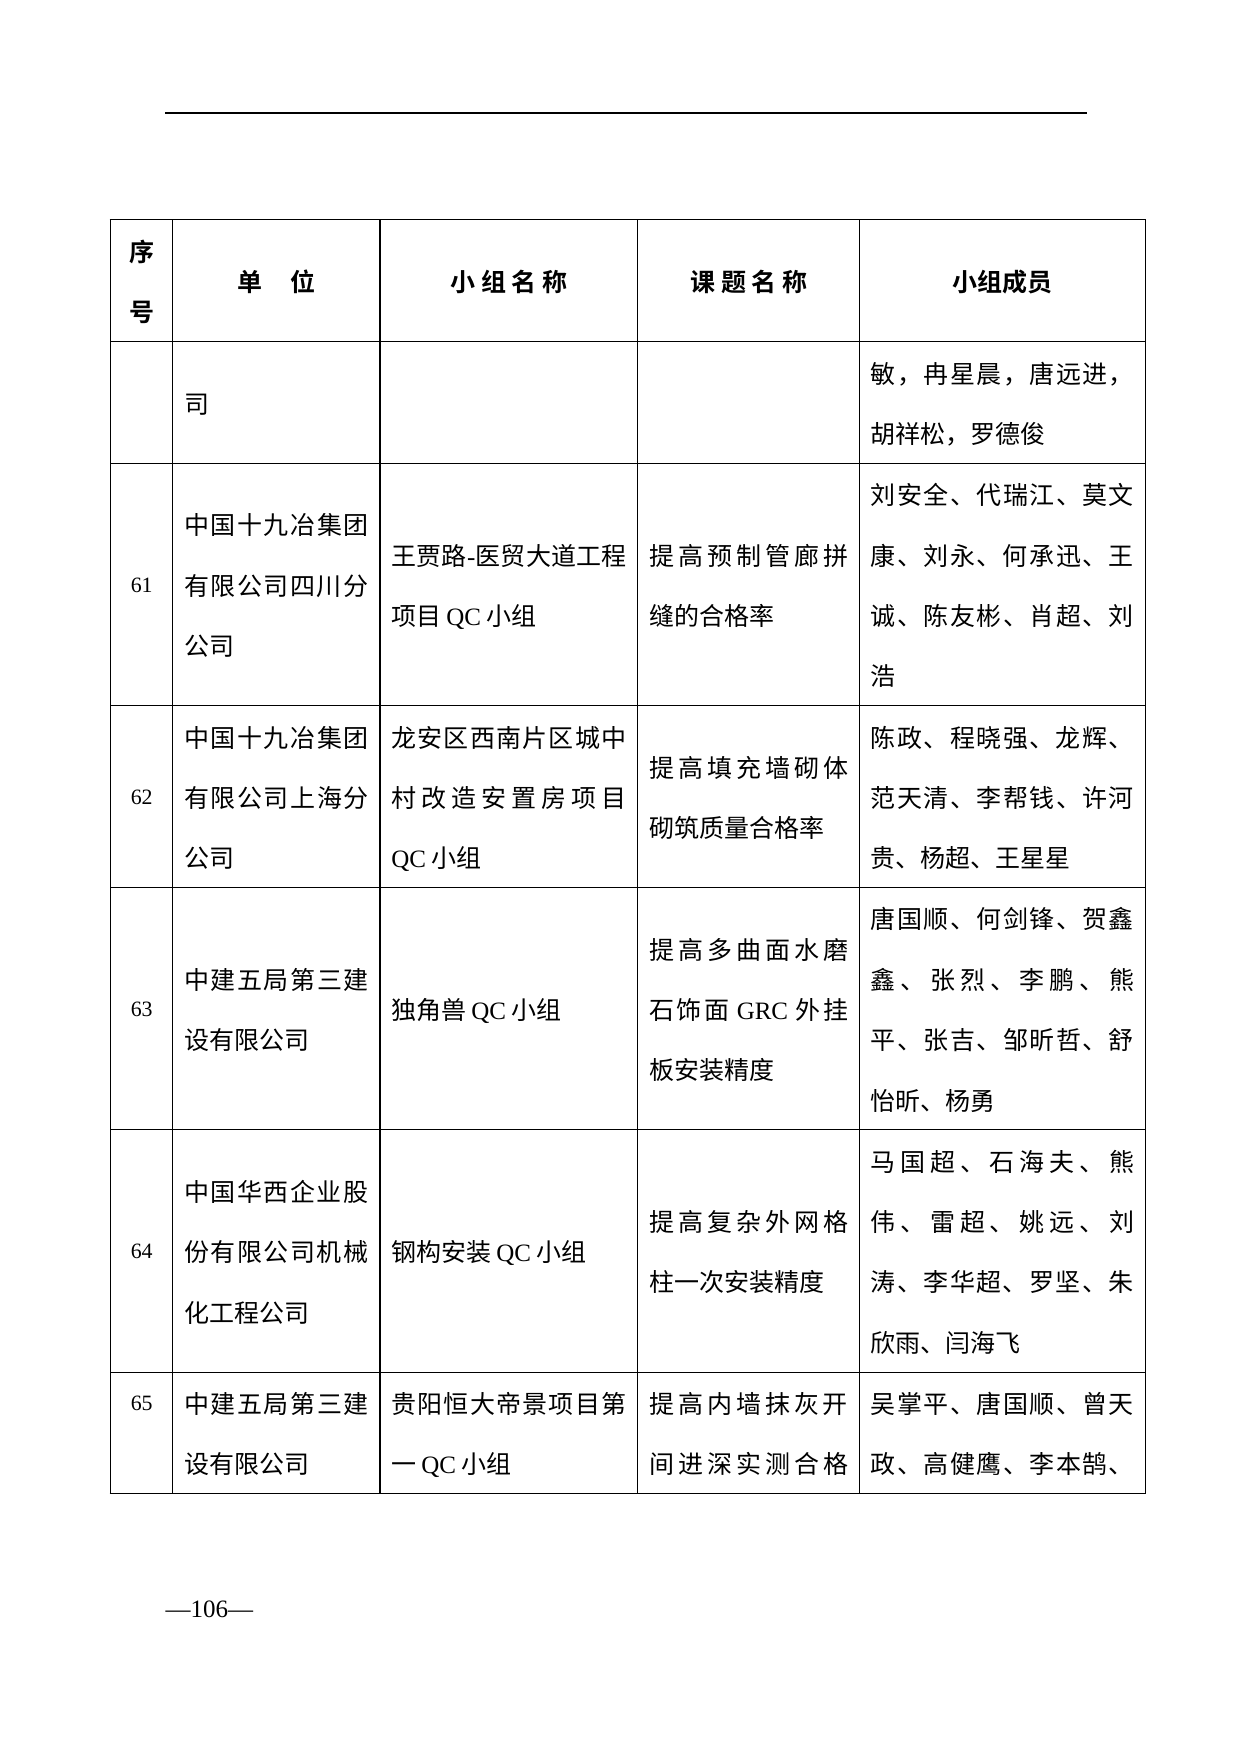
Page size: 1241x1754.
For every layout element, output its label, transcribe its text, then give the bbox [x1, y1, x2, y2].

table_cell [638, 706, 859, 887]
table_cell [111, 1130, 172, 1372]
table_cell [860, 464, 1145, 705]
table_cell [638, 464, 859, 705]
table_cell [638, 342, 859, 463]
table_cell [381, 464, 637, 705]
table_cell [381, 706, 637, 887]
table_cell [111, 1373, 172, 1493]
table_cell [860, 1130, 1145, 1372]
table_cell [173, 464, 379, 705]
table_header 小组成员 [860, 220, 1145, 341]
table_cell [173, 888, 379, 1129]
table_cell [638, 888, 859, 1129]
table_header 课 题 名 称 [638, 220, 859, 341]
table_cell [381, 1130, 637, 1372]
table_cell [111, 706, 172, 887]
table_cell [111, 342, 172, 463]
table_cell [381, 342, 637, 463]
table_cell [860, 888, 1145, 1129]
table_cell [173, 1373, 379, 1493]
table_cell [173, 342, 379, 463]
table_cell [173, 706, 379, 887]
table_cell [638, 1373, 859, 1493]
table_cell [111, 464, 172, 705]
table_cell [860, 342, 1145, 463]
table_header 小 组 名 称 [381, 220, 637, 341]
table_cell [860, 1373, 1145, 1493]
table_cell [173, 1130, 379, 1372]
table_header 序号 [111, 220, 172, 341]
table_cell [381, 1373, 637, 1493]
table_header 单 位 [173, 220, 379, 341]
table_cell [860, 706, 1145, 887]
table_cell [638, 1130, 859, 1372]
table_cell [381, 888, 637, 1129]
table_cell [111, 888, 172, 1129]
